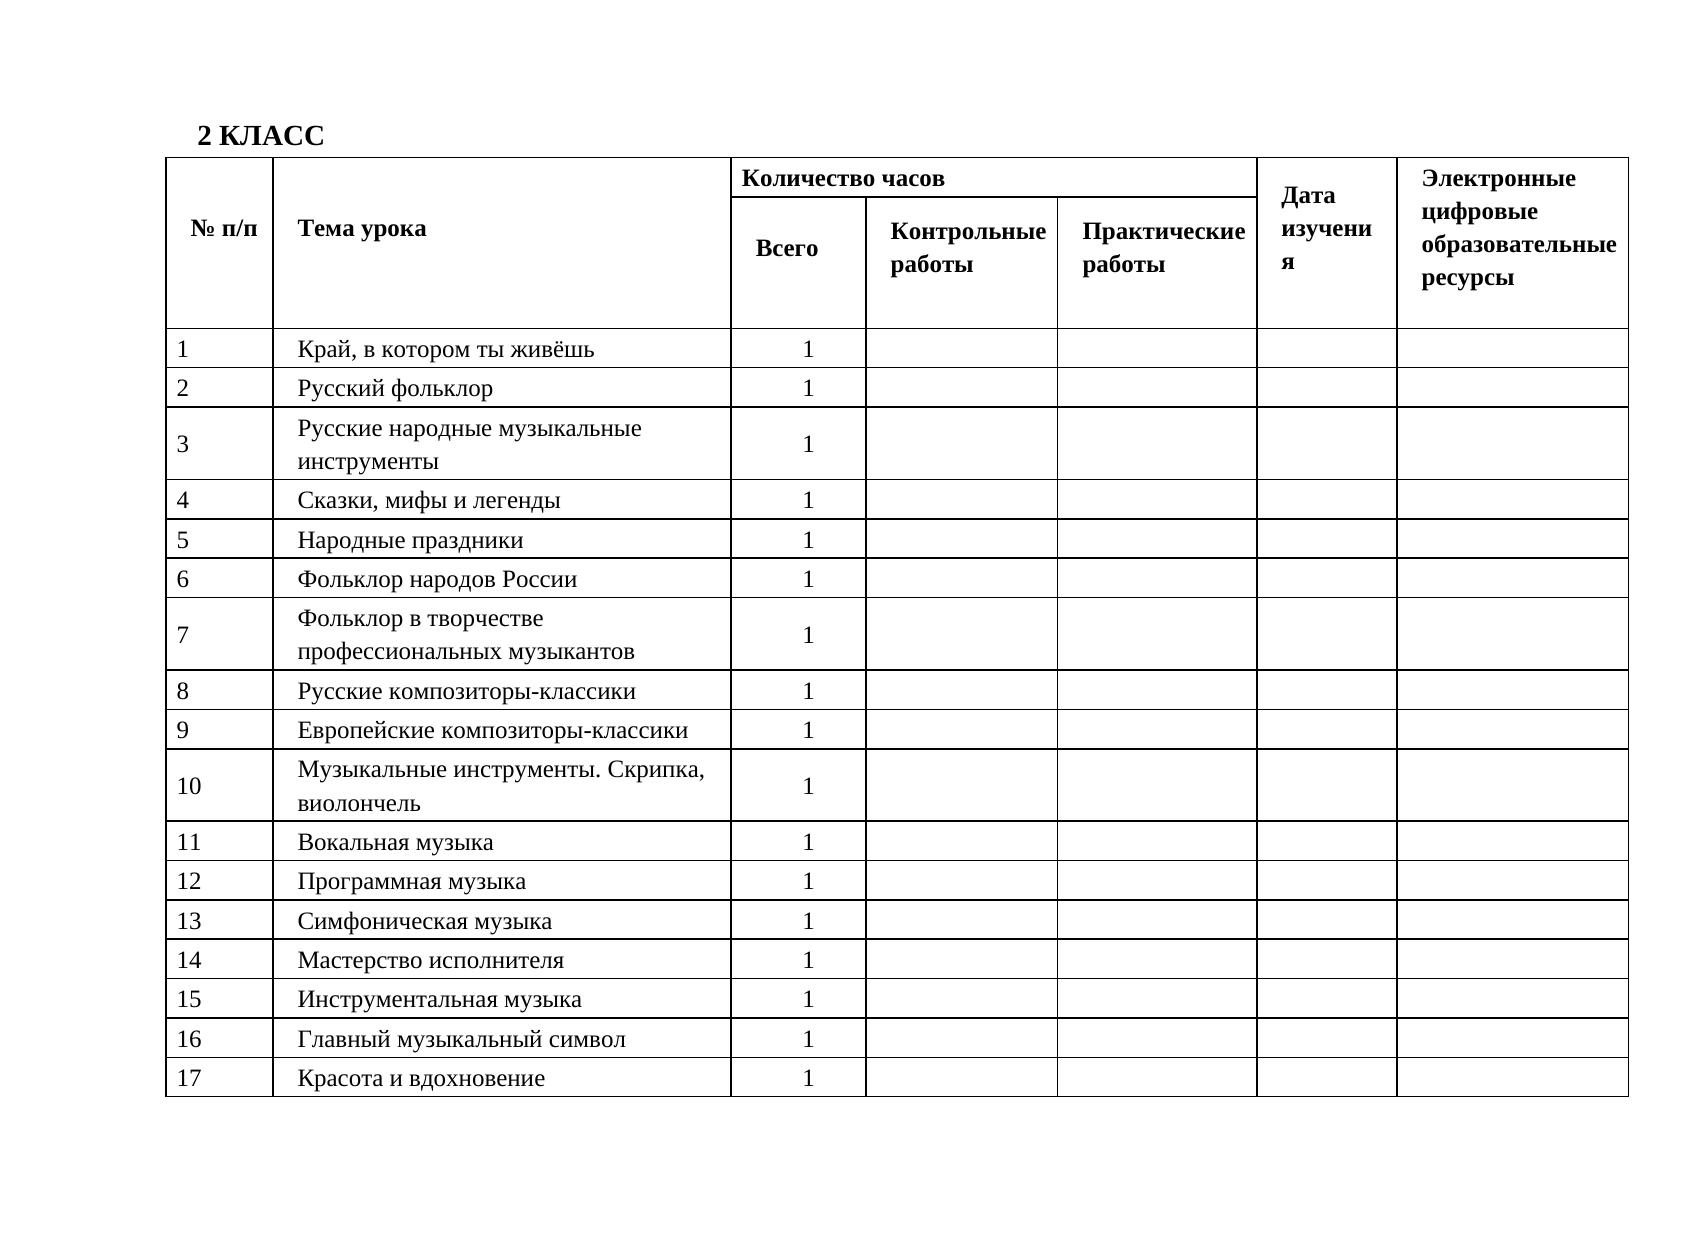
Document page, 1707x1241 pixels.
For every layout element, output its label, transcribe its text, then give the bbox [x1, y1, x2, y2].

table_cell 3 [167, 408, 272, 478]
table_cell [1398, 598, 1628, 669]
table_cell [867, 710, 1057, 748]
table_cell Европейские композиторы-классики [274, 710, 730, 748]
table_cell [867, 520, 1057, 557]
table_cell 11 [167, 822, 272, 859]
table_cell 1 [732, 1019, 865, 1056]
table_cell Симфоническая музыка [274, 901, 730, 938]
table_cell 15 [167, 979, 272, 1017]
table_cell Программная музыка [274, 861, 730, 899]
table_cell 1 [732, 979, 865, 1017]
table_cell Фольклор в творчестве профессиональных музыкантов [274, 598, 730, 669]
table_cell Контрольные работы [867, 198, 1057, 327]
table_cell Красота и вдохновение [274, 1058, 730, 1096]
table_cell [1398, 1058, 1628, 1096]
table_cell 1 [732, 559, 865, 597]
table_cell [1398, 710, 1628, 748]
table_cell [1398, 979, 1628, 1017]
table_cell 12 [167, 861, 272, 899]
table_cell [867, 671, 1057, 708]
table_header Тема урока [274, 158, 730, 327]
table_cell 1 [732, 940, 865, 978]
table_cell [1258, 520, 1396, 557]
table_cell 1 [732, 750, 865, 820]
table_cell [1058, 901, 1256, 938]
table_cell Край, в котором ты живёшь [274, 329, 730, 367]
table_cell [1398, 520, 1628, 557]
table_cell [867, 822, 1057, 859]
table_cell 1 [732, 901, 865, 938]
table_cell [1398, 329, 1628, 367]
table_cell [1258, 979, 1396, 1017]
table_cell [1258, 1019, 1396, 1056]
table_cell 2 [167, 368, 272, 406]
table_cell [1258, 940, 1396, 978]
table_cell [1258, 710, 1396, 748]
table_cell [1398, 671, 1628, 708]
table_cell [1058, 368, 1256, 406]
table_cell [867, 940, 1057, 978]
table_cell 1 [167, 329, 272, 367]
table_cell [1058, 671, 1256, 708]
table_cell Всего [732, 198, 865, 327]
table_cell [1058, 710, 1256, 748]
table_cell [867, 750, 1057, 820]
table_cell [867, 368, 1057, 406]
table_cell [1058, 520, 1256, 557]
table_cell [1258, 368, 1396, 406]
table_cell Музыкальные инструменты. Скрипка, виолончель [274, 750, 730, 820]
table_cell 5 [167, 520, 272, 557]
table_cell 14 [167, 940, 272, 978]
table_cell [1258, 329, 1396, 367]
table_cell [1258, 750, 1396, 820]
table_cell [1398, 861, 1628, 899]
table_cell [1058, 480, 1256, 518]
table_cell [867, 480, 1057, 518]
table_cell 16 [167, 1019, 272, 1056]
table_cell 6 [167, 559, 272, 597]
table_cell Фольклор народов России [274, 559, 730, 597]
table_cell 9 [167, 710, 272, 748]
table_cell 1 [732, 368, 865, 406]
table_cell Мастерство исполнителя [274, 940, 730, 978]
table_cell [867, 861, 1057, 899]
table_cell [1058, 559, 1256, 597]
table_cell 1 [732, 408, 865, 478]
table_cell Инструментальная музыка [274, 979, 730, 1017]
table_cell [1398, 480, 1628, 518]
table_cell [1058, 979, 1256, 1017]
table_cell 13 [167, 901, 272, 938]
table_cell 1 [732, 1058, 865, 1096]
table_header № п/п [167, 158, 272, 327]
table_cell [1398, 901, 1628, 938]
table_cell [867, 329, 1057, 367]
table_cell [1058, 750, 1256, 820]
table_cell Русские народные музыкальные инструменты [274, 408, 730, 478]
table_cell [867, 1058, 1057, 1096]
table_cell [1258, 901, 1396, 938]
table_cell 8 [167, 671, 272, 708]
table_cell [1058, 408, 1256, 478]
table_cell [1058, 1058, 1256, 1096]
table_cell 1 [732, 598, 865, 669]
table_cell [1258, 861, 1396, 899]
table_cell [1398, 940, 1628, 978]
table_cell Народные праздники [274, 520, 730, 557]
table_cell [1258, 671, 1396, 708]
table_cell [1058, 1019, 1256, 1056]
table_cell 1 [732, 480, 865, 518]
table_cell 7 [167, 598, 272, 669]
table_cell [1398, 822, 1628, 859]
table_cell [1058, 940, 1256, 978]
table_cell [1258, 822, 1396, 859]
table_cell [867, 979, 1057, 1017]
table_header Электронные цифровые образовательные ресурсы [1398, 158, 1628, 327]
table_cell [1058, 329, 1256, 367]
table_cell Русские композиторы-классики [274, 671, 730, 708]
table_header Дата изучения [1258, 158, 1396, 327]
table_cell 1 [732, 861, 865, 899]
table_cell 4 [167, 480, 272, 518]
table_cell Практические работы [1058, 198, 1256, 327]
table_cell Русский фольклор [274, 368, 730, 406]
table_cell 1 [732, 520, 865, 557]
table_cell Вокальная музыка [274, 822, 730, 859]
table_cell [1258, 598, 1396, 669]
table_cell [1398, 1019, 1628, 1056]
table_cell [1058, 861, 1256, 899]
table_cell 1 [732, 329, 865, 367]
table_cell [867, 1019, 1057, 1056]
table_cell [1058, 598, 1256, 669]
table_cell [1258, 559, 1396, 597]
table_cell [867, 559, 1057, 597]
table_header Количество часов [732, 158, 1256, 196]
table_cell [1398, 750, 1628, 820]
table_cell [1398, 368, 1628, 406]
text 2 КЛАСС [190, 118, 1618, 152]
table_cell [867, 408, 1057, 478]
table_cell [1258, 1058, 1396, 1096]
table_cell [1258, 480, 1396, 518]
table_cell 1 [732, 710, 865, 748]
table_cell [867, 901, 1057, 938]
table_cell [1258, 408, 1396, 478]
table_cell Главный музыкальный символ [274, 1019, 730, 1056]
table_cell Сказки, мифы и легенды [274, 480, 730, 518]
table_cell [867, 598, 1057, 669]
table_cell 1 [732, 822, 865, 859]
table_cell [1398, 408, 1628, 478]
table_cell 1 [732, 671, 865, 708]
table_cell [1058, 822, 1256, 859]
table_cell 17 [167, 1058, 272, 1096]
table_cell [1398, 559, 1628, 597]
table_cell 10 [167, 750, 272, 820]
